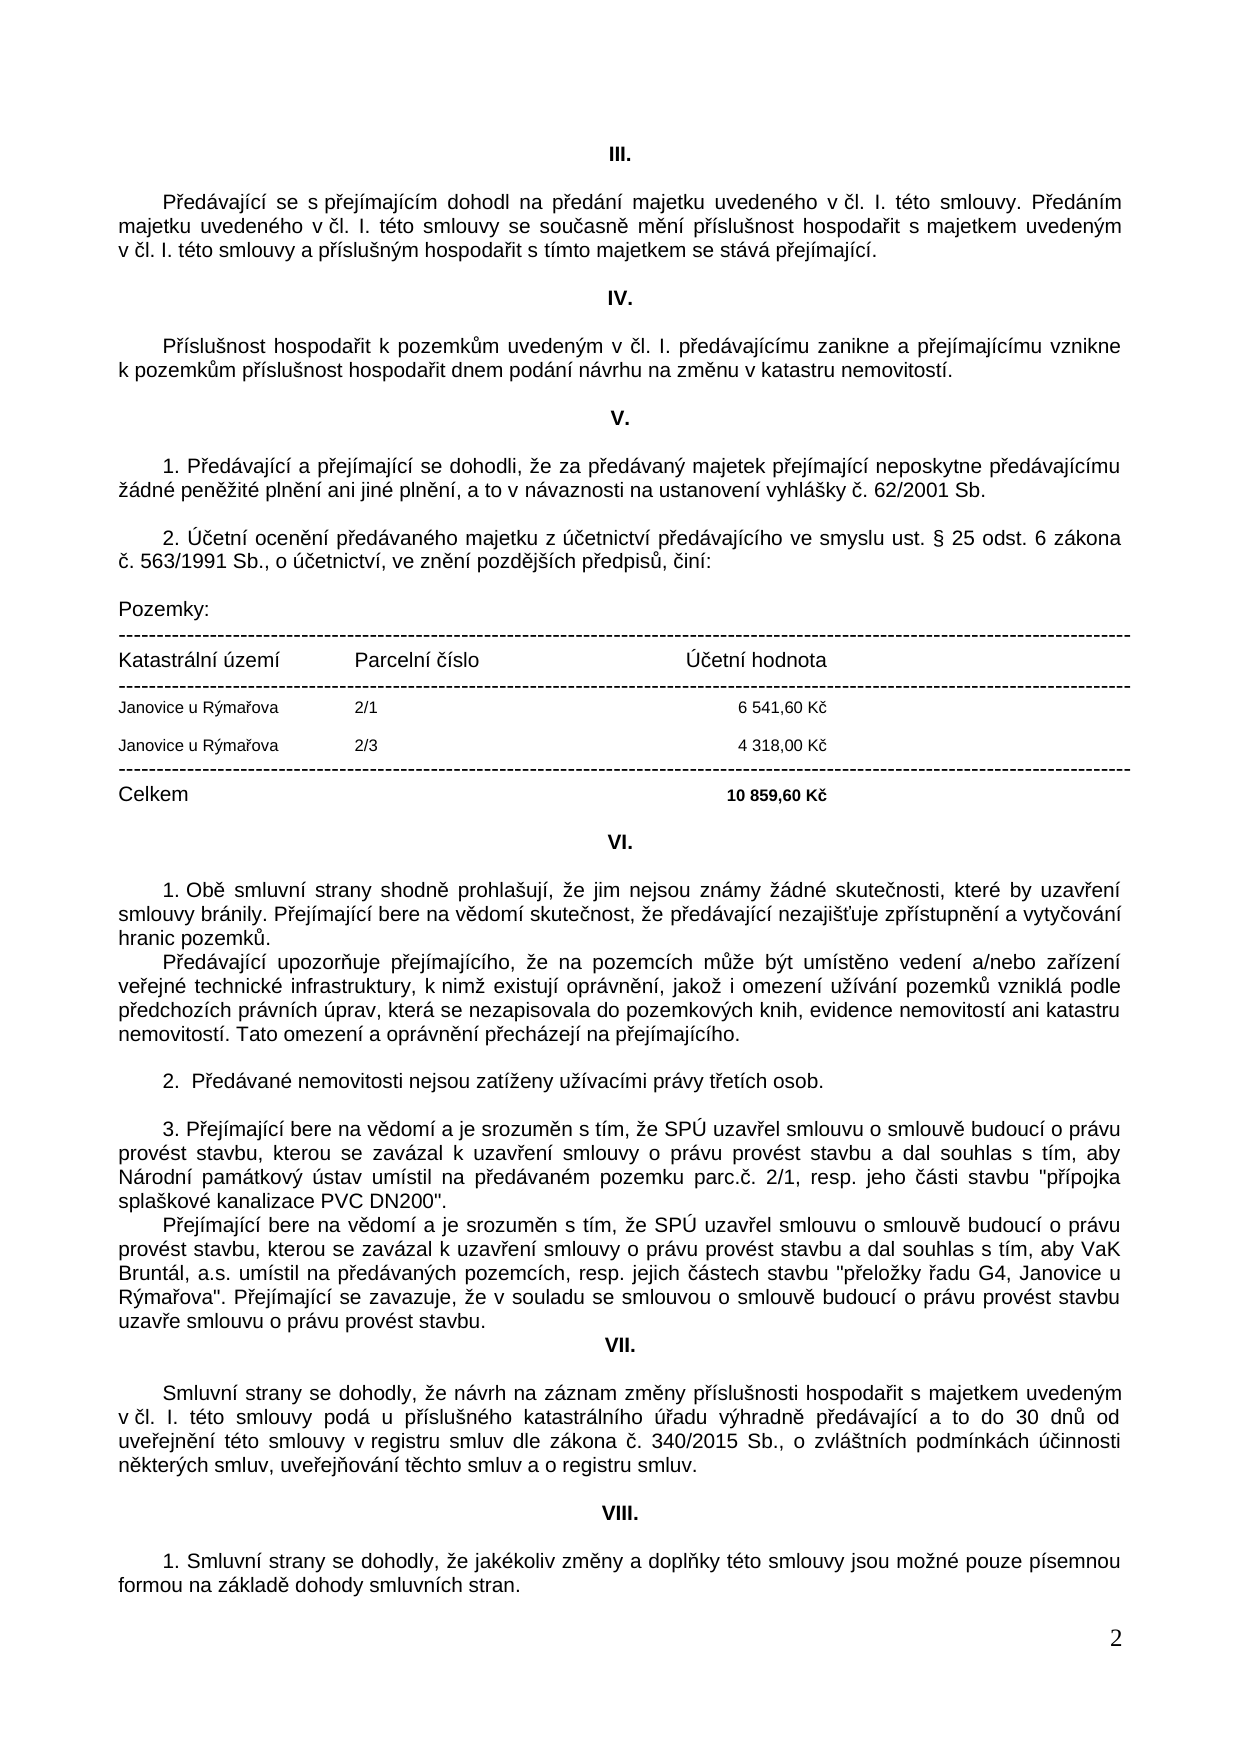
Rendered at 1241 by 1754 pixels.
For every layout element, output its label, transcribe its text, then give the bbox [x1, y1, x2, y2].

text IV. [118, 286, 1122, 310]
text Celkem 10 859,60 Kč [118, 782, 1122, 806]
text III. [118, 142, 1122, 166]
text Janovice u Rýmařova 2/3 4 318,00 Kč [118, 736, 1122, 755]
text Předávající upozorňuje přejímajícího, že na pozemcích může být umístěno vedení a/nebo zařízení veřejné technické infrastruktury, k nimž existují oprávnění, jakož i omezení užívání pozemků vzniklá podle předchozích právních úprav, která se nezapisovala do pozemkových knih, evidence nemovitostí ani katastru nemovitostí. Tato omezení a oprávnění přecházejí na přejímajícího. [118, 949, 1122, 1045]
text V. [118, 406, 1122, 429]
text ------------------------------------------------------------------------------------------------------------------------------------- [118, 621, 1137, 648]
text 2. Předávané nemovitosti nejsou zatíženy užívacími právy třetích osob. [118, 1069, 1122, 1093]
text Smluvní strany se dohodly, že návrh na záznam změny příslušnosti hospodařit s majetkem uvedeným v čl. I. této smlouvy podá u příslušného katastrálního úřadu výhradně předávající a to do 30 dnů od uveřejnění této smlouvy v registru smluv dle zákona č. 340/2015 Sb., o zvláštních podmínkách účinnosti některých smluv, uveřejňování těchto smluv a o registru smluv. [118, 1381, 1122, 1477]
text ------------------------------------------------------------------------------------------------------------------------------------- [118, 755, 1137, 782]
text Příslušnost hospodařit k pozemkům uvedeným v čl. I. předávajícímu zanikne a přejímajícímu vznikne k pozemkům příslušnost hospodařit dnem podání návrhu na změnu v katastru nemovitostí. [118, 334, 1122, 382]
text Přejímající bere na vědomí a je srozuměn s tím, že SPÚ uzavřel smlouvu o smlouvě budoucí o právu provést stavbu, kterou se zavázal k uzavření smlouvy o právu provést stavbu a dal souhlas s tím, aby VaK Bruntál, a.s. umístil na předávaných pozemcích, resp. jejich částech stavbu "přeložky řadu G4, Janovice u Rýmařova". Přejímající se zavazuje, že v souladu se smlouvou o smlouvě budoucí o právu provést stavbu uzavře smlouvu o právu provést stavbu. [118, 1213, 1122, 1333]
text Katastrální území Parcelní číslo Účetní hodnota [118, 648, 1122, 672]
text 3. Přejímající bere na vědomí a je srozuměn s tím, že SPÚ uzavřel smlouvu o smlouvě budoucí o právu provést stavbu, kterou se zavázal k uzavření smlouvy o právu provést stavbu a dal souhlas s tím, aby Národní památkový ústav umístil na předávaném pozemku parc.č. 2/1, resp. jeho části stavbu "přípojka splaškové kanalizace PVC DN200". [118, 1117, 1122, 1213]
text Pozemky: [118, 597, 1122, 621]
text 1. Obě smluvní strany shodně prohlašují, že jim nejsou známy žádné skutečnosti, které by uzavření smlouvy bránily. Přejímající bere na vědomí skutečnost, že předávající nezajišťuje zpřístupnění a vytyčování hranic pozemků. [118, 878, 1122, 949]
text 1. Smluvní strany se dohodly, že jakékoliv změny a doplňky této smlouvy jsou možné pouze písemnou formou na základě dohody smluvních stran. [118, 1548, 1122, 1596]
text ------------------------------------------------------------------------------------------------------------------------------------- [118, 672, 1137, 698]
text VI. [118, 830, 1122, 854]
text VIII. [118, 1501, 1122, 1524]
text 2. Účetní ocenění předávaného majetku z účetnictví předávajícího ve smyslu ust. § 25 odst. 6 zákona č. 563/1991 Sb., o účetnictví, ve znění pozdějších předpisů, činí: [118, 525, 1122, 573]
text Janovice u Rýmařova 2/1 6 541,60 Kč [118, 698, 1122, 717]
text VII. [118, 1333, 1122, 1357]
text 1. Předávající a přejímající se dohodli, že za předávaný majetek přejímající neposkytne předávajícímu žádné peněžité plnění ani jiné plnění, a to v návaznosti na ustanovení vyhlášky č. 62/2001 Sb. [118, 453, 1122, 501]
text Předávající se s přejímajícím dohodl na předání majetku uvedeného v čl. I. této smlouvy. Předáním majetku uvedeného v čl. I. této smlouvy se současně mění příslušnost hospodařit s majetkem uvedeným v čl. I. této smlouvy a příslušným hospodařit s tímto majetkem se stává přejímající. [118, 190, 1122, 262]
